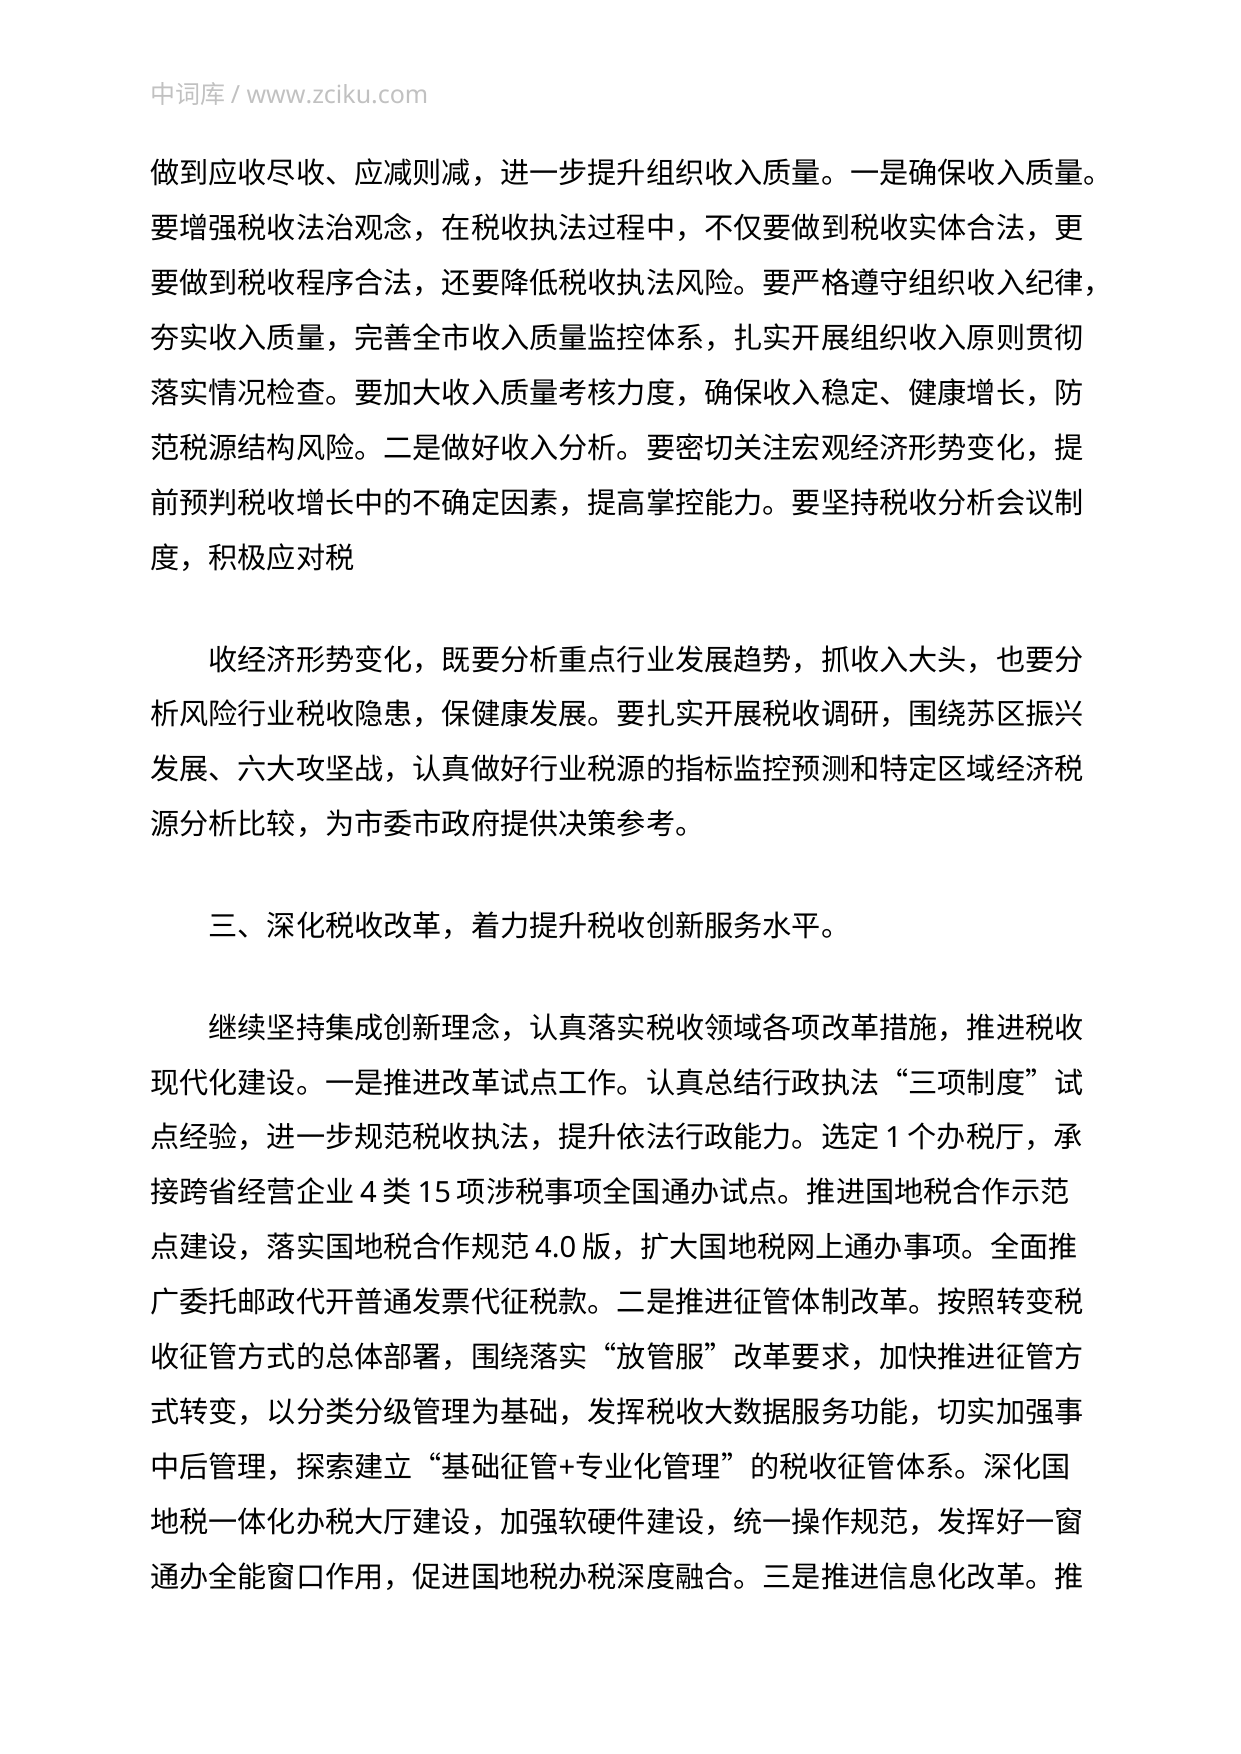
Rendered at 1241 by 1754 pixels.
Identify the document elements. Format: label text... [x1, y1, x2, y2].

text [150, 1004, 1090, 1596]
text 收经济形势变化，既要分析重点行业发展趋势，抓收入大头，也要分析风险行业税收隐患，保健康发展。要扎实开展税收调研，围绕苏区振兴发展、六大攻坚战，认真做好行业税源的指标监控预测和特定区域经济税源分析比较，为市委市政府提供决策参考。 [150, 636, 1090, 843]
text 三、深化税收改革，着力提升税收创新服务水平。 [150, 902, 1090, 945]
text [150, 150, 1090, 577]
